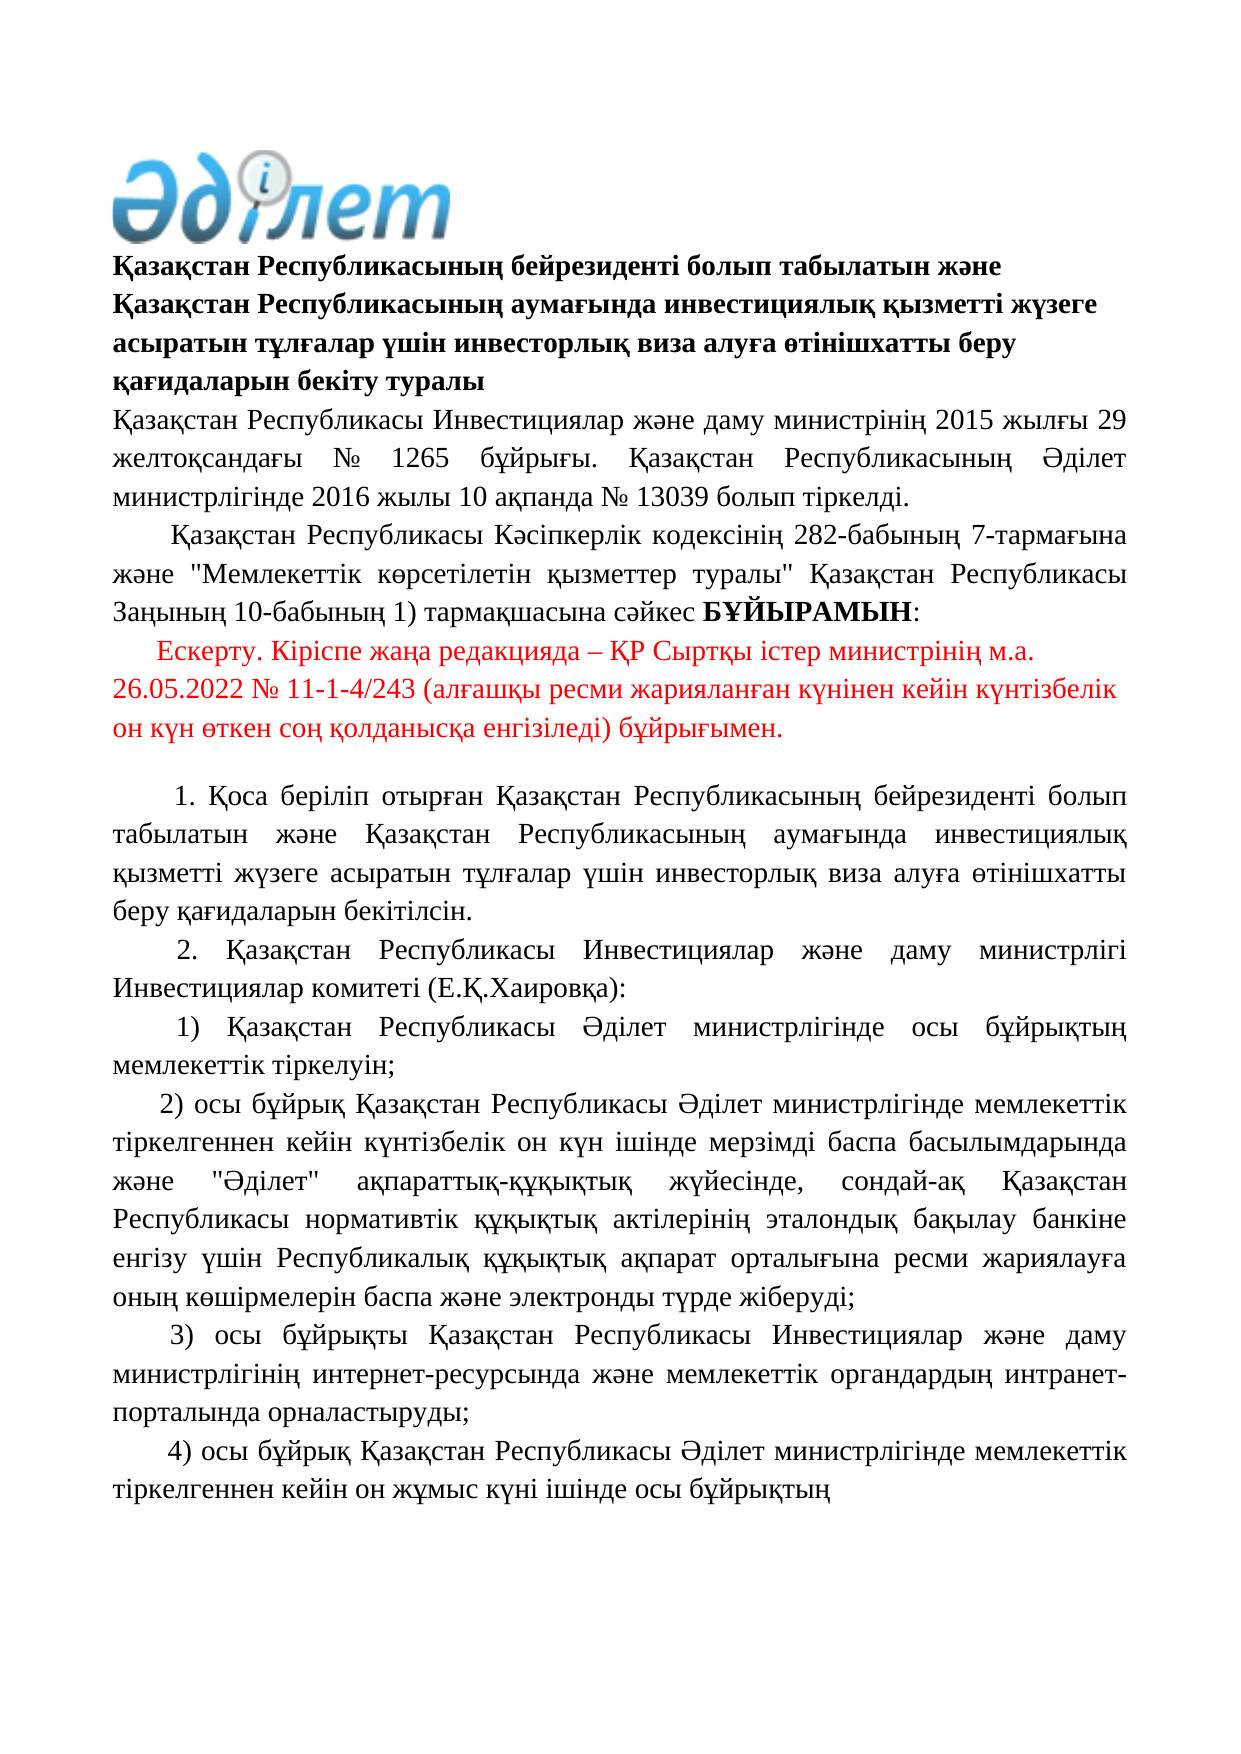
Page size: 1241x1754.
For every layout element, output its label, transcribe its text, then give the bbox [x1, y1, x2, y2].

text Қазақстан Республикасы Инвестициялар және даму министрінің 2015 жылғы 29 желтоқсандағы № 1265 бұйрығы. Қазақстан Республикасының Әділет министрлігінде 2016 жылы 10 ақпанда № 13039 болып тіркелді. [112, 402, 1128, 512]
text Ескерту. Кіріспе жаңа редакцияда – ҚР Сыртқы істер министрінің м.а. 26.05.2022 № 11-1-4/243 (алғашқы ресми жарияланған күнінен кейін күнтізбелік он күн өткен соң қолданысқа енгізіледі) бұйрығымен. [112, 633, 1128, 774]
text 4) осы бұйрық Қазақстан Республикасы Әділет министрлігінде мемлекеттік тіркелгеннен кейін он жұмыс күні ішінде осы бұйрықтың [112, 1433, 1128, 1505]
text Қазақстан Республикасы Кәсіпкерлік кодексінің 282-бабының 7-тармағына және "Мемлекеттік көрсетілетін қызметтер туралы" Қазақстан Республикасы Заңының 10-бабының 1) тармақшасына сәйкес БҰЙЫРАМЫН: [112, 517, 1128, 628]
text Қазақстан Республикасының бейрезиденті болып табылатын және Қазақстан Республикасының аумағында инвестициялық қызметті жүзеге асыратын тұлғалар үшін инвесторлық виза алуға өтінішхатты беру қағидаларын бекіту туралы [112, 248, 1128, 397]
text 2. Қазақстан Республикасы Инвестициялар және даму министрлігі Инвестициялар комитеті (Е.Қ.Хаировқа): [112, 932, 1128, 1004]
picture [112, 150, 451, 244]
text 1) Қазақстан Республикасы Әділет министрлігінде осы бұйрықтың мемлекеттік тіркелуін; [112, 1009, 1128, 1081]
text 2) осы бұйрық Қазақстан Республикасы Әділет министрлігінде мемлекеттік тіркелгеннен кейін күнтізбелік он күн ішінде мерзімді баспа басылымдарында және "Әділет" ақпараттық-құқықтық жүйесінде, сондай-ақ Қазақстан Республикасы нормативтік құқықтық актілерінің эталондық бақылау банкіне енгізу үшін Республикалық құқықтық ақпарат орталығына ресми жариялауға оның көшірмелерін баспа және электронды түрде жіберуді; [112, 1086, 1128, 1312]
text 1. Қоса беріліп отырған Қазақстан Республикасының бейрезиденті болып табылатын және Қазақстан Республикасының аумағында инвестициялық қызметті жүзеге асыратын тұлғалар үшін инвесторлық виза алуға өтінішхатты беру қағидаларын бекітілсін. [112, 778, 1128, 927]
text 3) осы бұйрықты Қазақстан Республикасы Инвестициялар және даму министрлігінің интернет-ресурсында және мемлекеттік органдардың интранет-порталында орналастыруды; [112, 1317, 1128, 1428]
